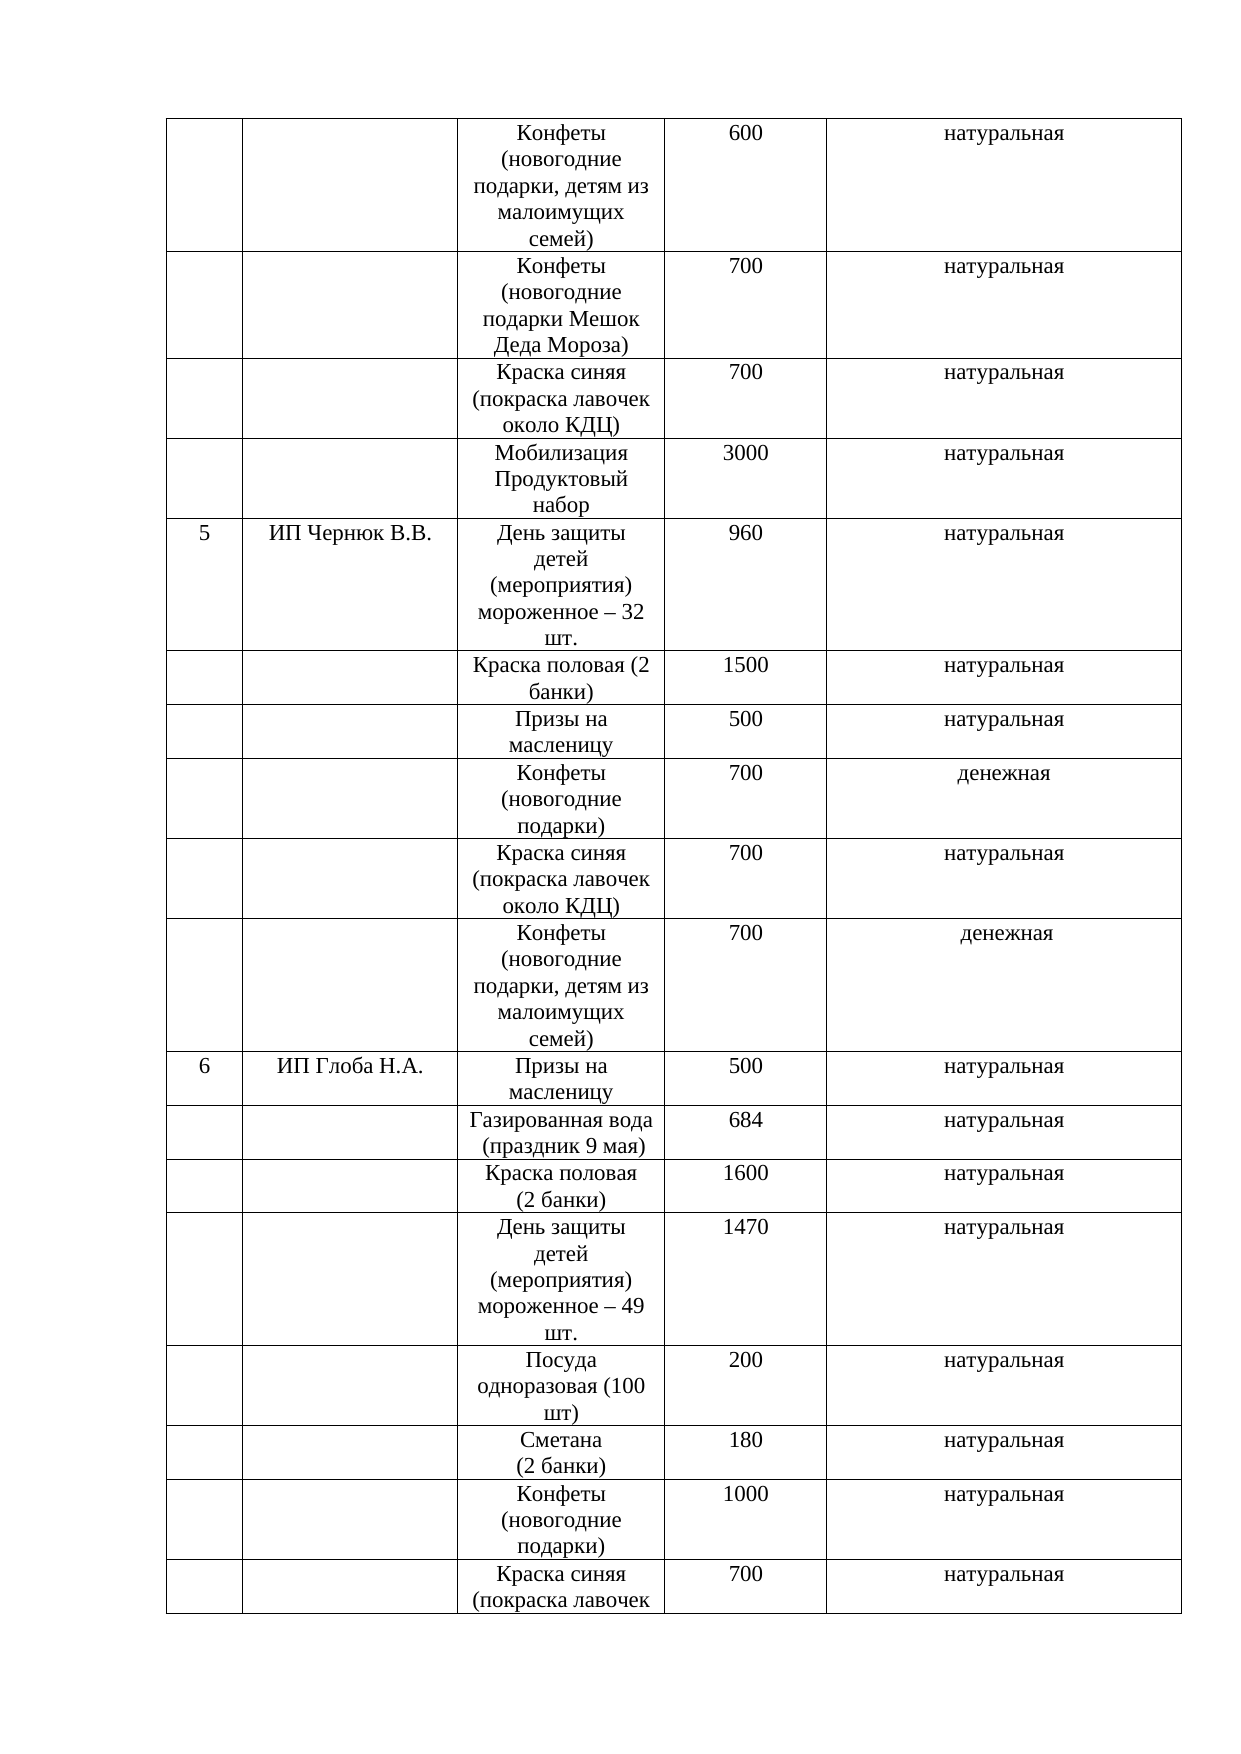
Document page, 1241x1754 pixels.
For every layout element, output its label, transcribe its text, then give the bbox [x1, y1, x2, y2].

table_cell натуральная [827, 252, 1181, 357]
table_cell Мобилизация Продуктовый набор [458, 439, 664, 518]
table_cell натуральная [827, 705, 1181, 758]
table_cell [167, 759, 242, 838]
table_cell День защиты детей (мероприятия) мороженное – 32 шт. [458, 519, 664, 650]
table_cell Краска синяя (покраска лавочек около КДЦ) [458, 359, 664, 437]
table_cell [243, 705, 457, 758]
table_cell [243, 1160, 457, 1212]
table_cell [243, 919, 457, 1051]
table_cell [167, 839, 242, 918]
table_cell [243, 439, 457, 518]
table_cell 600 [665, 119, 826, 251]
table_cell 700 [665, 1560, 826, 1613]
table_cell натуральная [827, 1160, 1181, 1212]
table_cell 700 [665, 759, 826, 838]
table_cell [243, 839, 457, 918]
table_cell 500 [665, 705, 826, 758]
table_cell [243, 1560, 457, 1613]
table_cell Сметана (2 банки) [458, 1426, 664, 1479]
table_cell натуральная [827, 1346, 1181, 1425]
table_cell Газированная вода (праздник 9 мая) [458, 1106, 664, 1158]
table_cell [458, 1560, 664, 1613]
table_cell [243, 1346, 457, 1425]
table_cell 960 [665, 519, 826, 650]
table_cell [243, 1480, 457, 1559]
table_cell 700 [665, 839, 826, 918]
table_cell натуральная [827, 1426, 1181, 1479]
table_cell натуральная [827, 839, 1181, 918]
table_cell Конфеты (новогодние подарки Мешок Деда Мороза) [458, 252, 664, 357]
table_cell [243, 651, 457, 704]
table_cell Призы на масленицу [458, 1052, 664, 1105]
table_cell [243, 359, 457, 437]
table_cell Краска синяя (покраска лавочек около КДЦ) [458, 839, 664, 918]
table_cell [243, 1106, 457, 1158]
table_cell 700 [665, 252, 826, 357]
table_cell Посуда одноразовая (100 шт) [458, 1346, 664, 1425]
table_cell [167, 1213, 242, 1345]
table_cell [167, 1106, 242, 1158]
table_cell Конфеты (новогодние подарки) [458, 759, 664, 838]
table_cell [167, 919, 242, 1051]
table_cell 3000 [665, 439, 826, 518]
table_cell 1470 [665, 1213, 826, 1345]
table_cell [167, 1426, 242, 1479]
table_cell 684 [665, 1106, 826, 1158]
table_cell натуральная [827, 1560, 1181, 1613]
table_cell [167, 651, 242, 704]
table_cell Краска половая (2 банки) [458, 651, 664, 704]
table_cell [243, 119, 457, 251]
table_cell [167, 119, 242, 251]
table_cell ИП Чернюк В.В. [243, 519, 457, 650]
table_cell натуральная [827, 1106, 1181, 1158]
table_cell 6 [167, 1052, 242, 1105]
table_cell [167, 1480, 242, 1559]
table_cell Конфеты (новогодние подарки) [458, 1480, 664, 1559]
table_cell Краска половая (2 банки) [458, 1160, 664, 1212]
table_cell [243, 252, 457, 357]
table_cell [167, 359, 242, 437]
table_cell [167, 1160, 242, 1212]
table_cell 200 [665, 1346, 826, 1425]
table_cell 180 [665, 1426, 826, 1479]
table_cell 700 [665, 919, 826, 1051]
table_cell 1000 [665, 1480, 826, 1559]
table_cell Призы на масленицу [458, 705, 664, 758]
table_cell 700 [665, 359, 826, 437]
table_cell [243, 1213, 457, 1345]
table_cell Конфеты (новогодние подарки, детям из малоимущих семей) [458, 919, 664, 1051]
table_cell 1600 [665, 1160, 826, 1212]
table_cell 500 [665, 1052, 826, 1105]
table_cell Конфеты (новогодние подарки, детям из малоимущих семей) [458, 119, 664, 251]
table_cell 5 [167, 519, 242, 650]
table_cell День защиты детей (мероприятия) мороженное – 49 шт. [458, 1213, 664, 1345]
table_cell ИП Глоба Н.А. [243, 1052, 457, 1105]
table_cell натуральная [827, 1213, 1181, 1345]
table_cell [167, 439, 242, 518]
table_cell 1500 [665, 651, 826, 704]
table_cell [243, 1426, 457, 1479]
table_cell [167, 705, 242, 758]
table_cell натуральная [827, 119, 1181, 251]
table_cell натуральная [827, 1052, 1181, 1105]
table_cell денежная [827, 759, 1181, 838]
table_cell натуральная [827, 1480, 1181, 1559]
table_cell [167, 1560, 242, 1613]
table_cell натуральная [827, 359, 1181, 437]
table_cell денежная [827, 919, 1181, 1051]
table_cell натуральная [827, 439, 1181, 518]
table_cell натуральная [827, 519, 1181, 650]
table_cell [167, 252, 242, 357]
table_cell [167, 1346, 242, 1425]
table_cell [243, 759, 457, 838]
table_cell натуральная [827, 651, 1181, 704]
